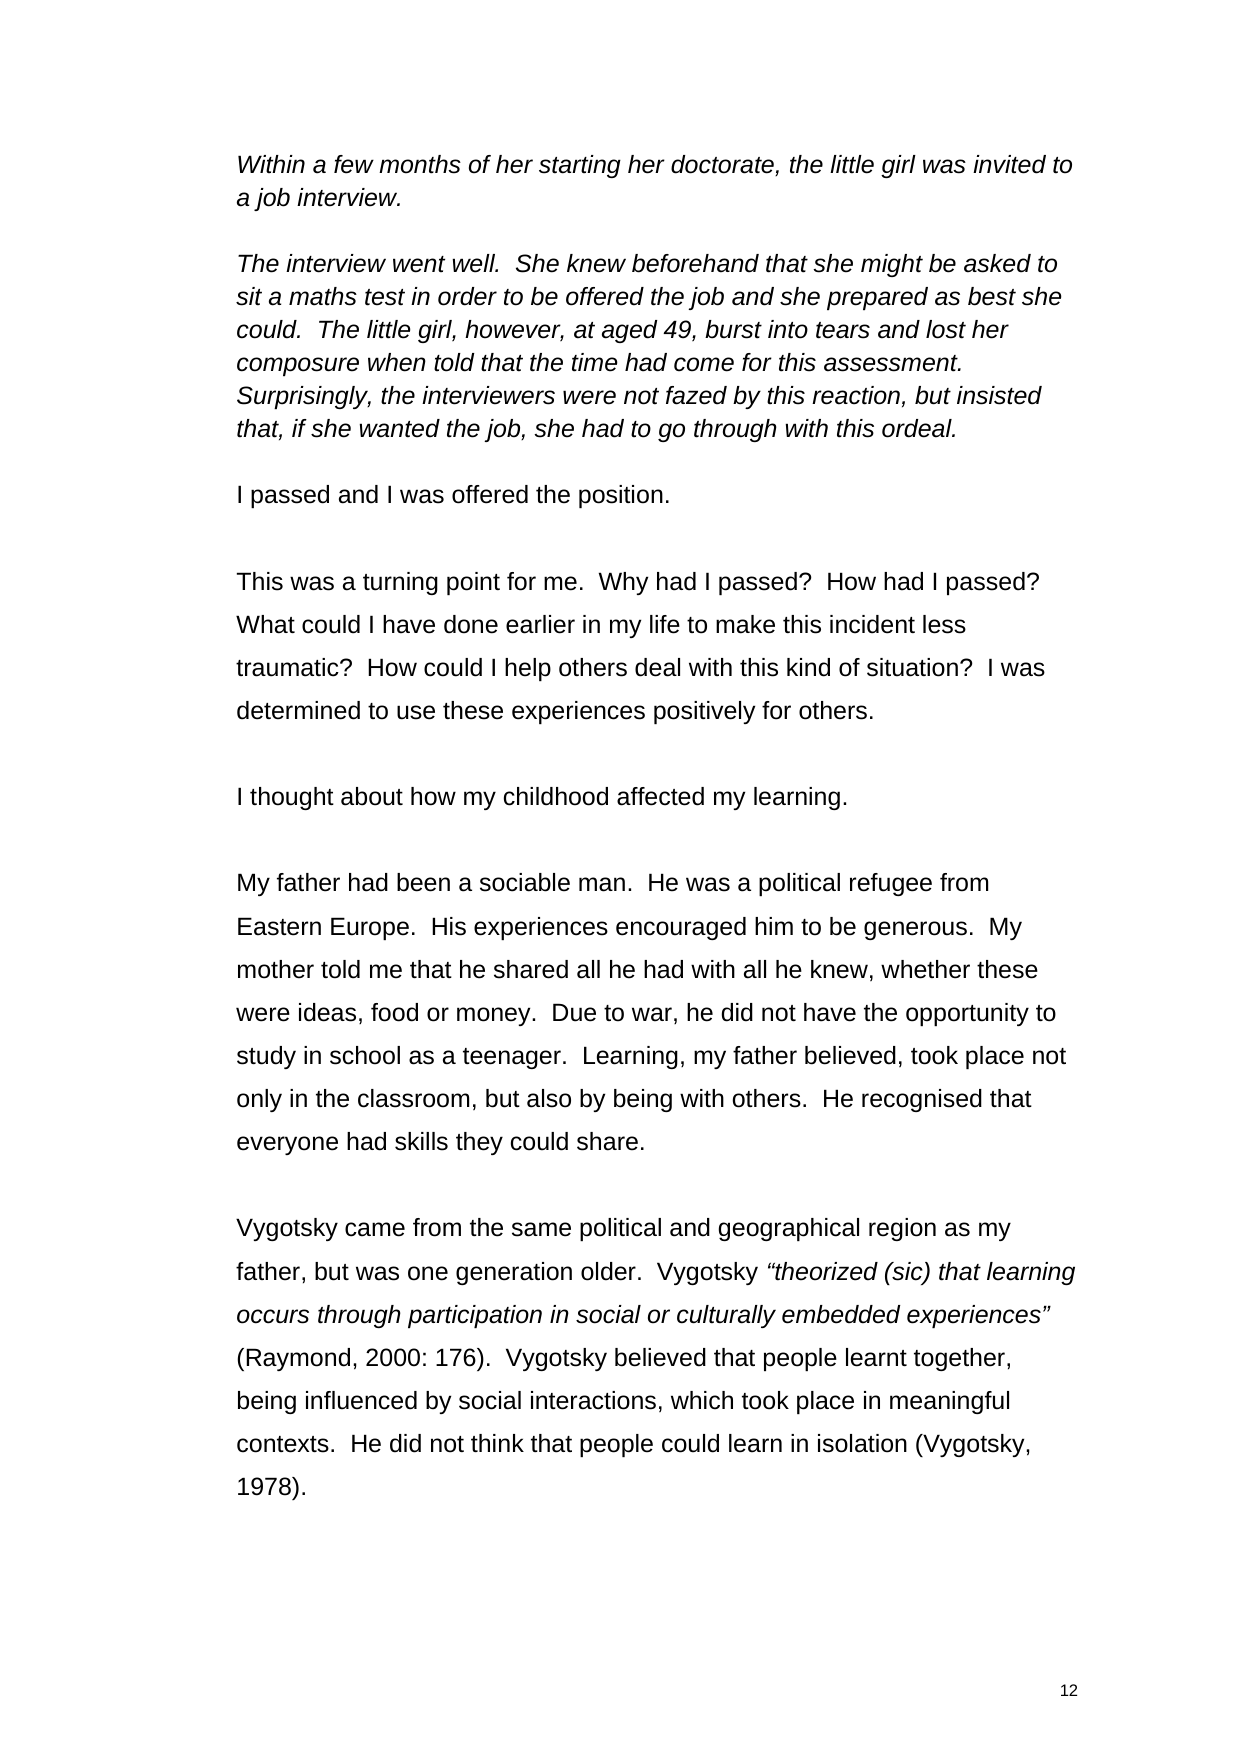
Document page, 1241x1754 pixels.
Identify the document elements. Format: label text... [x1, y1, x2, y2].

text Within a few months of her starting her doctorate, the little girl was invited to a job interview. [236, 150, 1078, 212]
text This was a turning point for me. Why had I passed? How had I passed? What could I have done earlier in my life to make this incident less traumatic? How could I help others deal with this kind of situation? I was determined to use these experiences positively for others. [236, 566, 1078, 724]
text My father had been a sociable man. He was a political refugee from Eastern Europe. His experiences encouraged him to be generous. My mother told me that he shared all he had with all he knew, whether these were ideas, food or money. Due to war, he did not have the opportunity to study in school as a teenager. Learning, my father believed, took place not only in the classroom, but also by being with others. He recognised that everyone had skills they could share. [236, 868, 1078, 1156]
text I passed and I was offered the position. [236, 480, 1078, 509]
text Vygotsky came from the same political and geographical region as my father, but was one generation older. Vygotsky “theorized (sic) that learning occurs through participation in social or culturally embedded experiences” (Raymond, 2000: 176). Vygotsky believed that people learnt together, being influenced by social interactions, which took place in meaningful contexts. He did not think that people could learn in isolation (Vygotsky, 1978). [236, 1213, 1078, 1501]
text The interview went well. She knew beforehand that she might be asked to sit a maths test in order to be offered the job and she prepared as best she could. The little girl, however, at aged 49, burst into tears and lost her composure when told that the time had come for this assessment. Surprisingly, the interviewers were not fazed by this reaction, but insisted that, if she wanted the job, she had to go through with this ordeal. [236, 249, 1078, 443]
text I thought about how my childhood affected my learning. [236, 782, 1078, 811]
